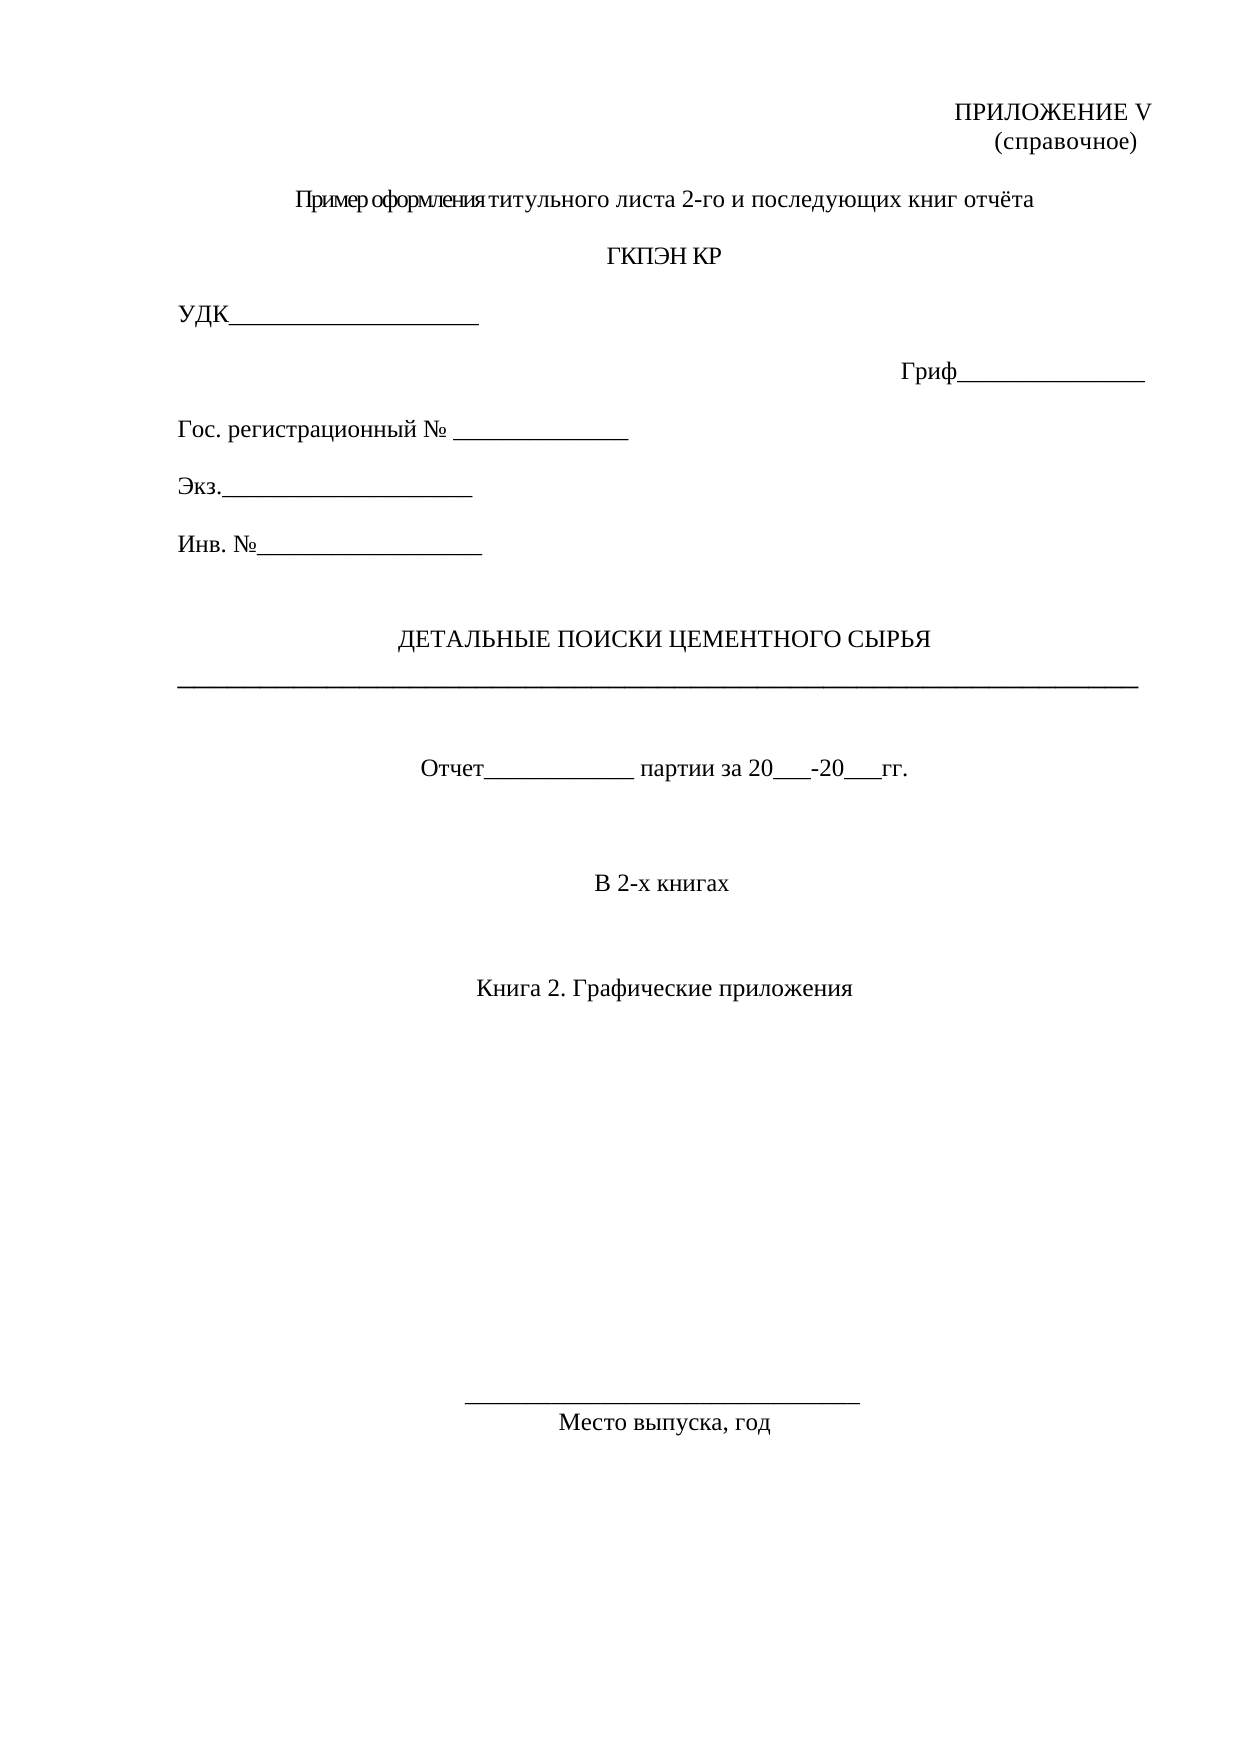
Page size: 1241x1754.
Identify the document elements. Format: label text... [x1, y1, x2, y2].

text Гос. регистрационный № ______________ [177, 414, 1152, 442]
text Отчет____________ партии за 20___-20___гг. [177, 753, 1152, 781]
text __________________________________________________________ [177, 653, 1152, 692]
text В 2-х книгах [177, 868, 1146, 896]
text УДК____________________ Гриф_______________ [177, 299, 1152, 385]
text ДЕТАЛЬНЫЕ ПОИСКИ ЦЕМЕНТНОГО СЫРЬЯ [177, 624, 1152, 653]
text Книга 2. Графические приложения [177, 973, 1152, 1002]
text ГКПЭН КР [177, 241, 1152, 270]
text ПРИЛОЖЕНИЕ V [177, 97, 1152, 126]
text (справочное) [177, 126, 1137, 155]
text Инв. №__________________ [177, 529, 1152, 557]
text Место выпуска, год [177, 1407, 1152, 1436]
text Пример оформления титульного листа 2-го и последующих книг отчёта [177, 184, 1152, 212]
text Экз.____________________ [177, 471, 1152, 500]
text ________________________________ [177, 1378, 1148, 1407]
